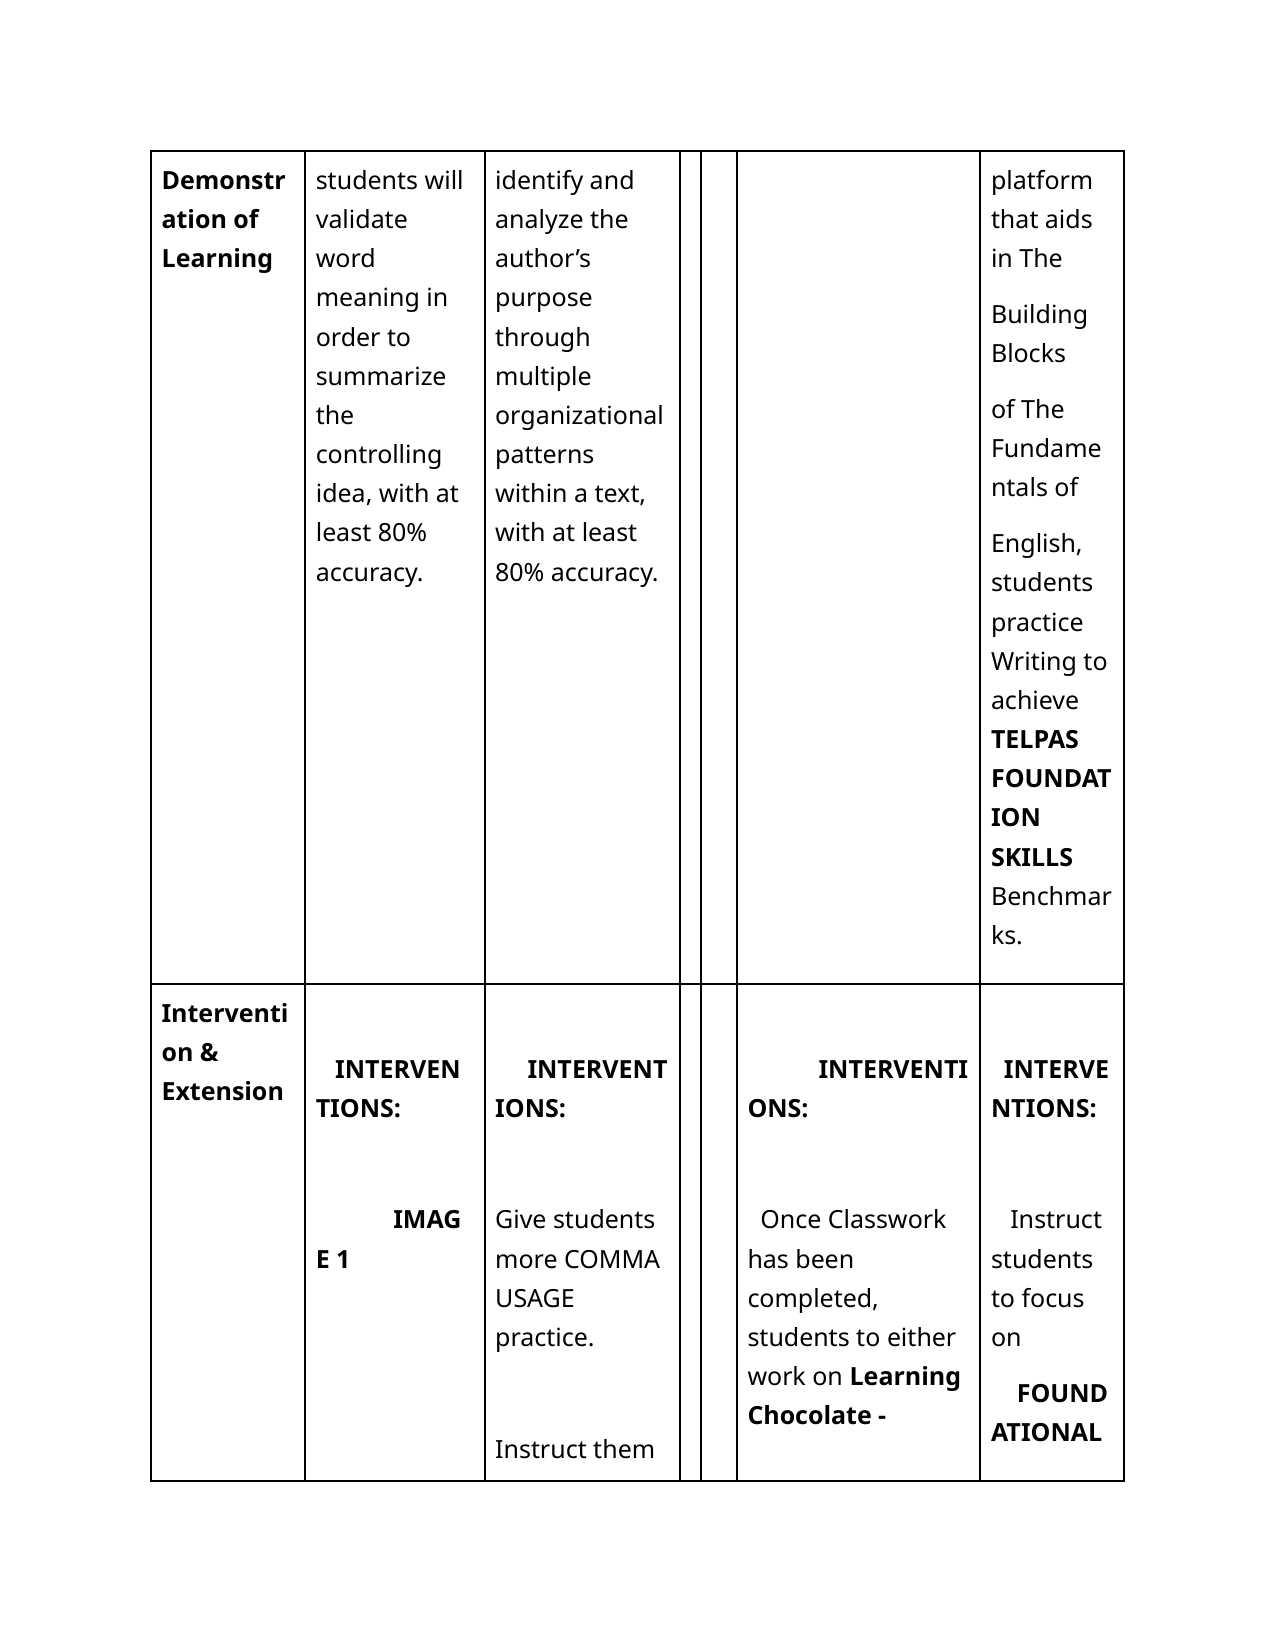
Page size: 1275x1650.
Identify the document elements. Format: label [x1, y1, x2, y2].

table_cell [681, 152, 700, 983]
table_cell [738, 985, 979, 1480]
table_cell [306, 152, 484, 983]
table_cell [681, 985, 700, 1480]
table_cell [981, 152, 1123, 983]
table_cell [152, 152, 304, 983]
table_cell [486, 152, 679, 983]
table_cell [981, 985, 1123, 1480]
table_cell [702, 152, 736, 983]
table_cell [738, 152, 979, 983]
table_cell [306, 985, 484, 1480]
table_cell [152, 985, 304, 1480]
table_cell [702, 985, 736, 1480]
table_cell [486, 985, 679, 1480]
